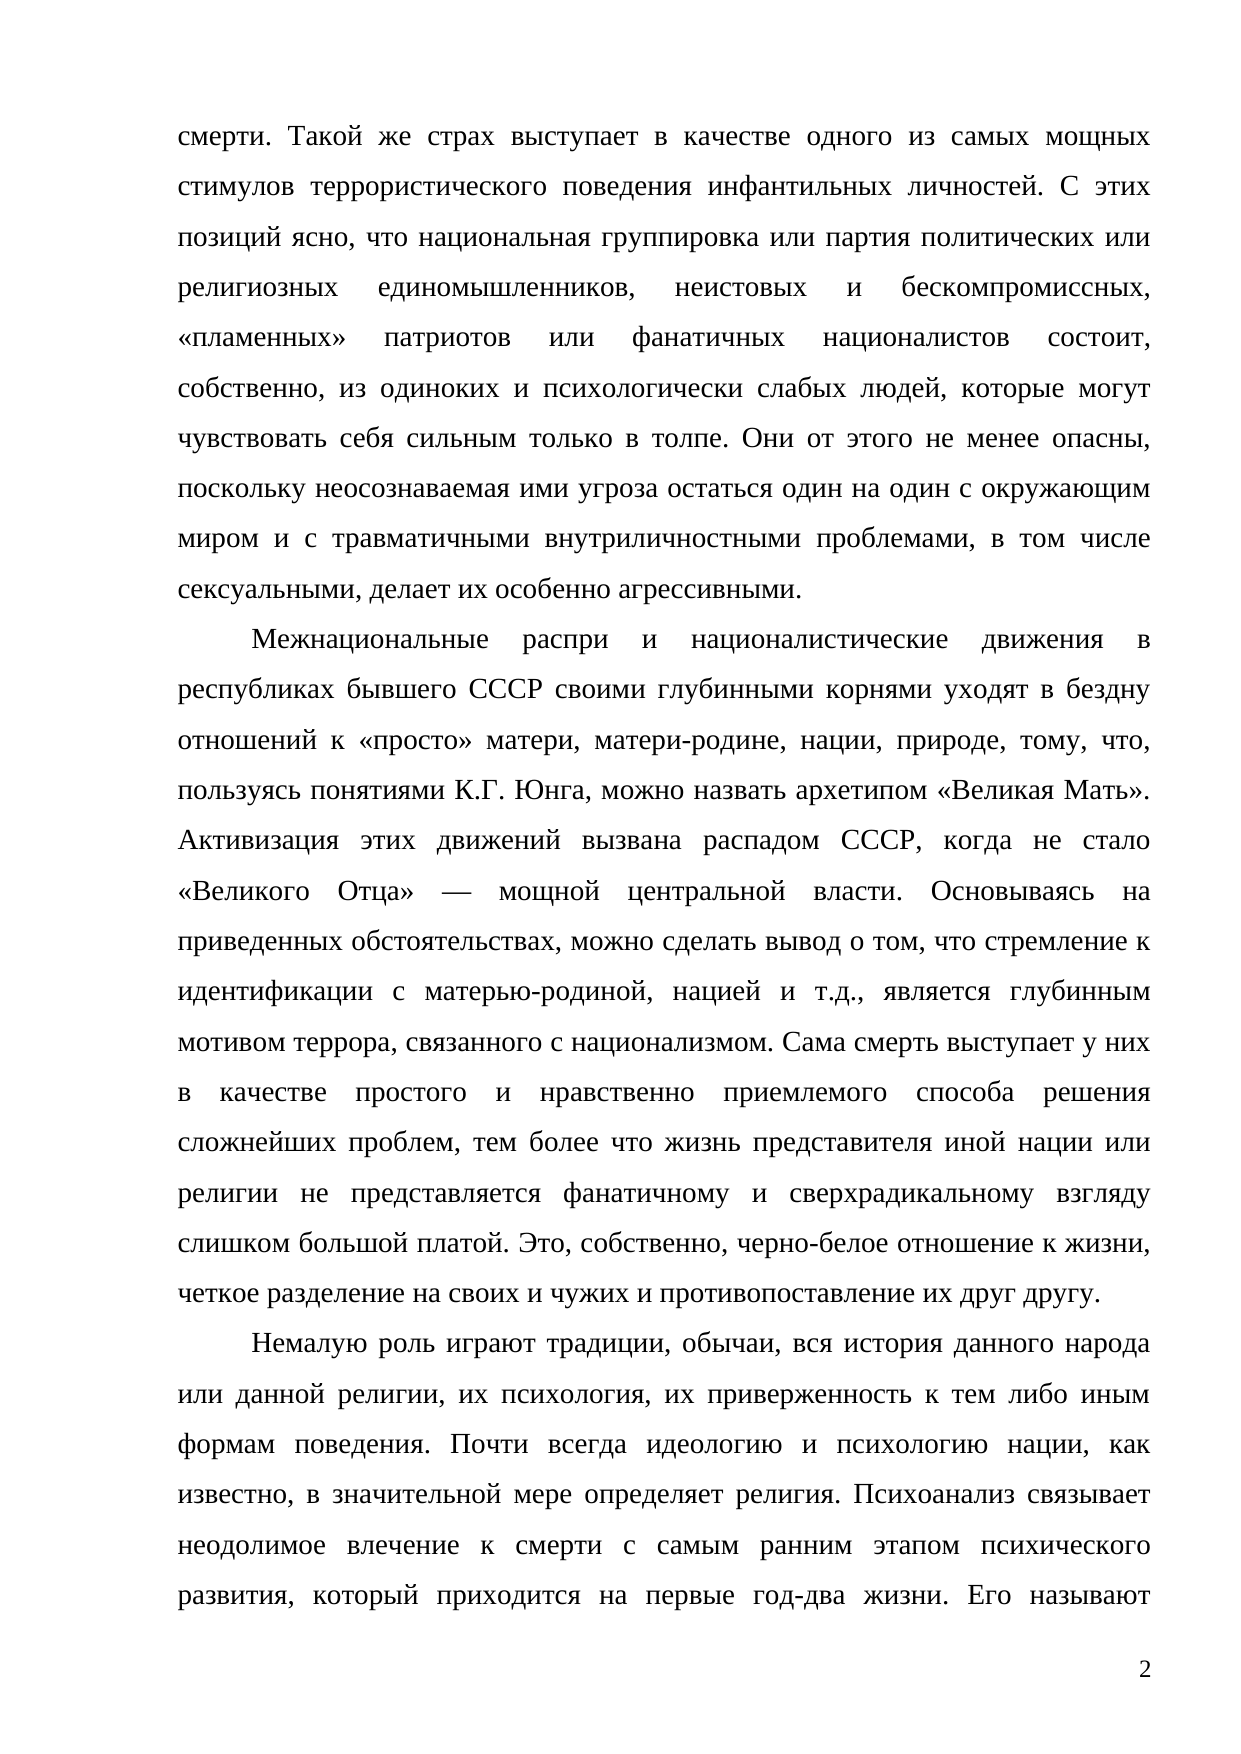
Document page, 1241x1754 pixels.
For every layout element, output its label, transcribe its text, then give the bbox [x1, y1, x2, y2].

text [177, 1326, 1152, 1611]
text Межнациональные распри и националистические движения в республиках бывшего СССР своими глубинными корнями уходят в бездну отношений к «просто» матери, матери-родине, нации, природе, тому, что, пользуясь понятиями К.Г. Юнга, можно назвать архетипом «Великая Мать». Активизация этих движений вызвана распадом СССР, когда не стало «Великого Отца» — мощной центральной власти. Основываясь на приведенных обстоятельствах, можно сделать вывод о том, что стремление к идентификации с матерью-родиной, нацией и т.д., является глубинным мотивом террора, связанного с национализмом. Сама смерть выступает у них в качестве простого и нравственно приемлемого способа решения сложнейших проблем, тем более что жизнь представителя иной нации или религии не представляется фанатичному и сверхрадикальному взгляду слишком большой платой. Это, собственно, черно-белое отношение к жизни, четкое разделение на своих и чужих и противопоставление их друг другу. [177, 621, 1152, 1309]
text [177, 118, 1152, 604]
